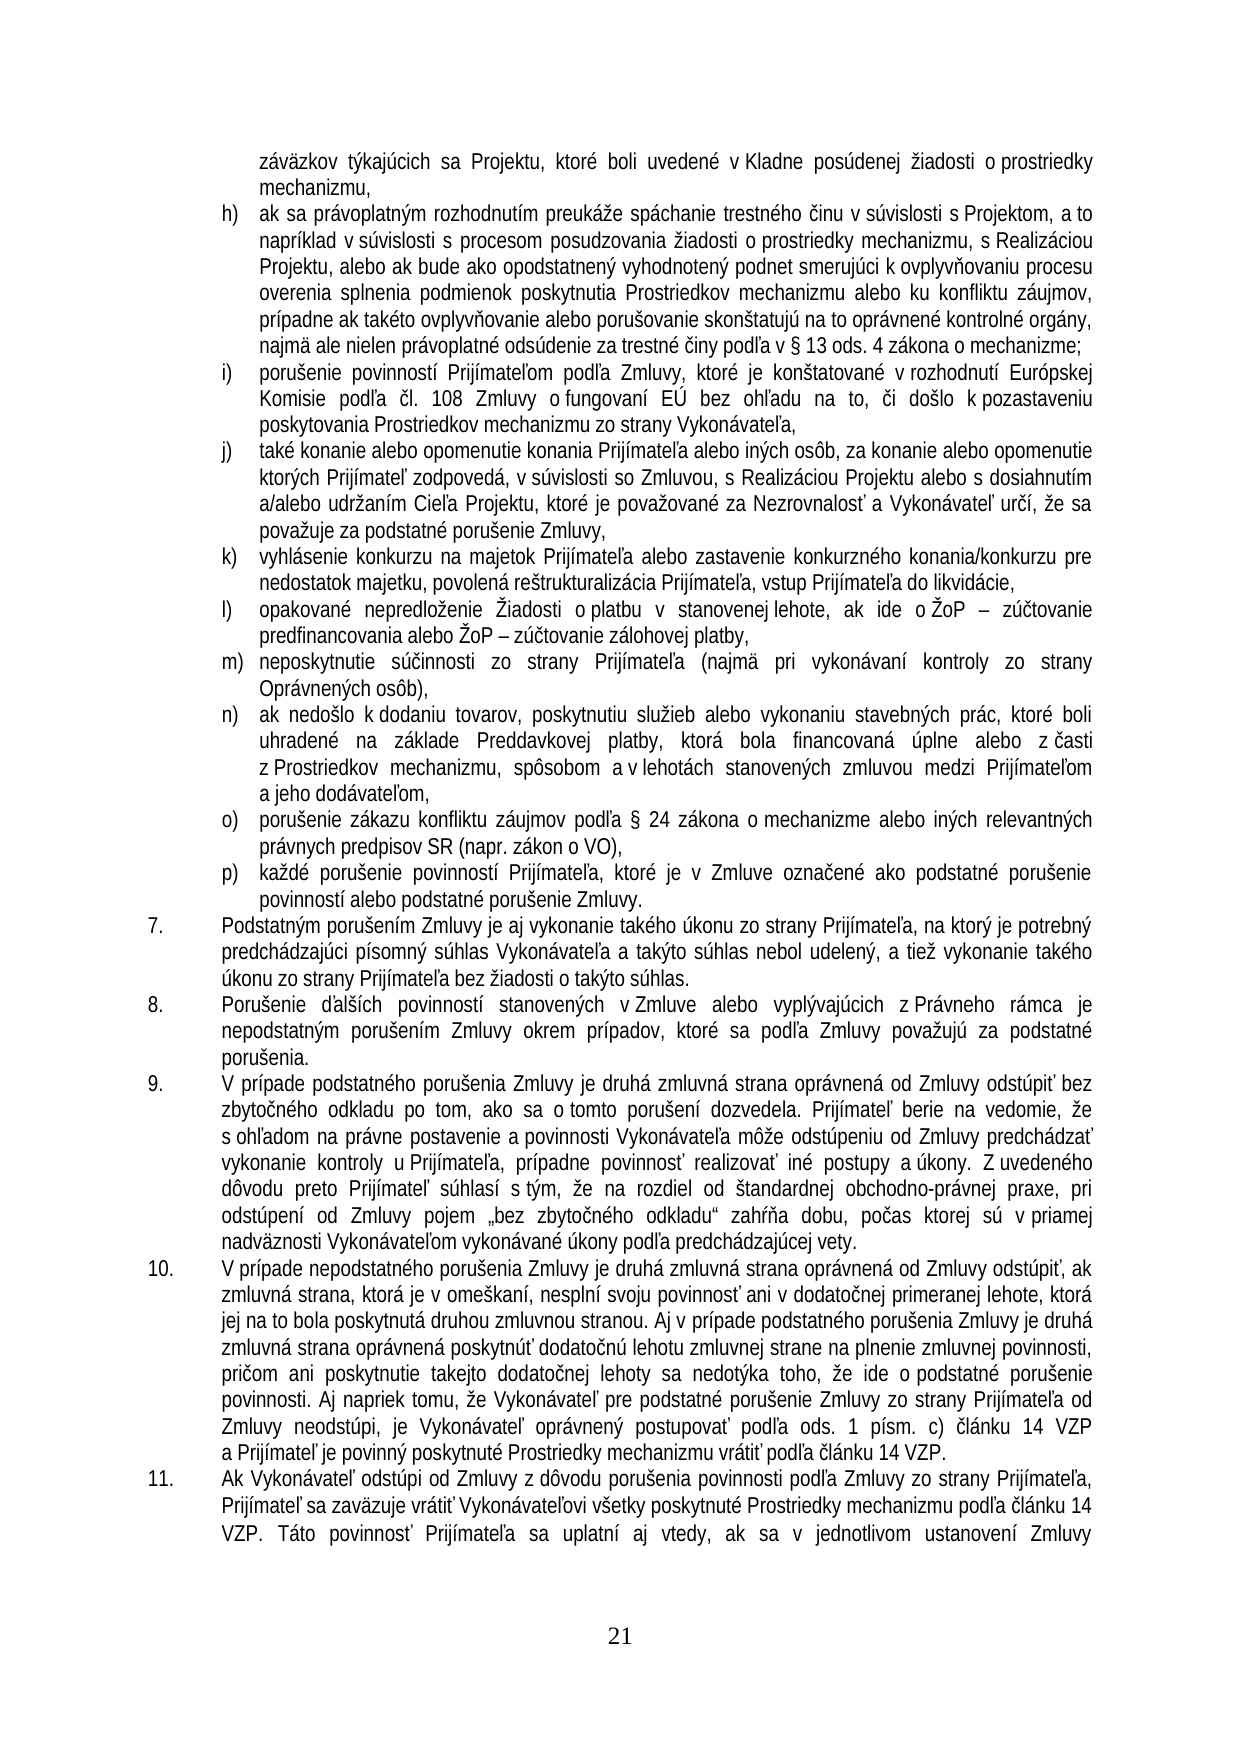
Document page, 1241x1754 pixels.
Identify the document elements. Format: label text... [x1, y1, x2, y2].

list vyhlásenie konkurzu na majetok Prijímateľa alebo zastavenie konkurzného konania/konkurzu pre nedostatok majetku, povolená reštrukturalizácia Prijímateľa, vstup Prijímateľa do likvidácie, [222, 543, 1093, 596]
list porušenie povinností Prijímateľom podľa Zmluvy, ktoré je konštatované v rozhodnutí Európskej Komisie podľa čl. 108 Zmluvy o fungovaní EÚ bez ohľadu na to, či došlo k pozastaveniu poskytovania Prostriedkov mechanizmu zo strany Vykonávateľa, [222, 358, 1093, 437]
list V prípade podstatného porušenia Zmluvy je druhá zmluvná strana oprávnená od Zmluvy odstúpiť bez zbytočného odkladu po tom, ako sa o tomto porušení dozvedela. Prijímateľ berie na vedomie, že s ohľadom na právne postavenie a povinnosti Vykonávateľa môže odstúpeniu od Zmluvy predchádzať vykonanie kontroly u Prijímateľa, prípadne povinnosť realizovať iné postupy a úkony. Z uvedeného dôvodu preto Prijímateľ súhlasí s tým, že na rozdiel od štandardnej obchodno-právnej praxe, pri odstúpení od Zmluvy pojem „bez zbytočného odkladu“ zahŕňa dobu, počas ktorej sú v priamej nadväznosti Vykonávateľom vykonávané úkony podľa predchádzajúcej vety. [148, 1070, 1093, 1254]
list ak sa právoplatným rozhodnutím preukáže spáchanie trestného činu v súvislosti s Projektom, a to napríklad v súvislosti s procesom posudzovania žiadosti o prostriedky mechanizmu, s Realizáciou Projektu, alebo ak bude ako opodstatnený vyhodnotený podnet smerujúci k ovplyvňovaniu procesu overenia splnenia podmienok poskytnutia Prostriedkov mechanizmu alebo ku konfliktu záujmov, prípadne ak takéto ovplyvňovanie alebo porušovanie skonštatujú na to oprávnené kontrolné orgány, najmä ale nielen právoplatné odsúdenie za trestné činy podľa v § 13 ods. 4 zákona o mechanizme; [222, 200, 1093, 358]
list opakované nepredloženie Žiadosti o platbu v stanovenej lehote, ak ide o ŽoP – zúčtovanie predfinancovania alebo ŽoP – zúčtovanie zálohovej platby, [222, 596, 1093, 648]
list Podstatným porušením Zmluvy je aj vykonanie takého úkonu zo strany Prijímateľa, na ktorý je potrebný predchádzajúci písomný súhlas Vykonávateľa a takýto súhlas nebol udelený, a tiež vykonanie takého úkonu zo strany Prijímateľa bez žiadosti o takýto súhlas. [148, 912, 1093, 991]
list V prípade nepodstatného porušenia Zmluvy je druhá zmluvná strana oprávnená od Zmluvy odstúpiť, ak zmluvná strana, ktorá je v omeškaní, nesplní svoju povinnosť ani v dodatočnej primeranej lehote, ktorá jej na to bola poskytnutá druhou zmluvnou stranou. Aj v prípade podstatného porušenia Zmluvy je druhá zmluvná strana oprávnená poskytnúť dodatočnú lehotu zmluvnej strane na plnenie zmluvnej povinnosti, pričom ani poskytnutie takejto dodatočnej lehoty sa nedotýka toho, že ide o podstatné porušenie povinnosti. Aj napriek tomu, že Vykonávateľ pre podstatné porušenie Zmluvy zo strany Prijímateľa od Zmluvy neodstúpi, je Vykonávateľ oprávnený postupovať podľa ods. 1 písm. c) článku 14 VZP a Prijímateľ je povinný poskytnuté Prostriedky mechanizmu vrátiť podľa článku 14 VZP. [148, 1254, 1093, 1465]
list porušenie zákazu konfliktu záujmov podľa § 24 zákona o mechanizme alebo iných relevantných právnych predpisov SR (napr. zákon o VO), [222, 806, 1093, 859]
list neposkytnutie súčinnosti zo strany Prijímateľa (najmä pri vykonávaní kontroly zo strany Oprávnených osôb), [222, 648, 1093, 701]
list každé porušenie povinností Prijímateľa, ktoré je v Zmluve označené ako podstatné porušenie povinností alebo podstatné porušenie Zmluvy. [222, 859, 1093, 912]
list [148, 1465, 1093, 1547]
list ak nedošlo k dodaniu tovarov, poskytnutiu služieb alebo vykonaniu stavebných prác, ktoré boli uhradené na základe Preddavkovej platby, ktorá bola financovaná úplne alebo z časti z Prostriedkov mechanizmu, spôsobom a v lehotách stanovených zmluvou medzi Prijímateľom a jeho dodávateľom, [222, 701, 1093, 806]
list Porušenie ďalších povinností stanovených v Zmluve alebo vyplývajúcich z Právneho rámca je nepodstatným porušením Zmluvy okrem prípadov, ktoré sa podľa Zmluvy považujú za podstatné porušenia. [148, 991, 1093, 1070]
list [222, 148, 1093, 200]
list také konanie alebo opomenutie konania Prijímateľa alebo iných osôb, za konanie alebo opomenutie ktorých Prijímateľ zodpovedá, v súvislosti so Zmluvou, s Realizáciou Projektu alebo s dosiahnutím a/alebo udržaním Cieľa Projektu, ktoré je považované za Nezrovnalosť a Vykonávateľ určí, že sa považuje za podstatné porušenie Zmluvy, [222, 437, 1093, 543]
